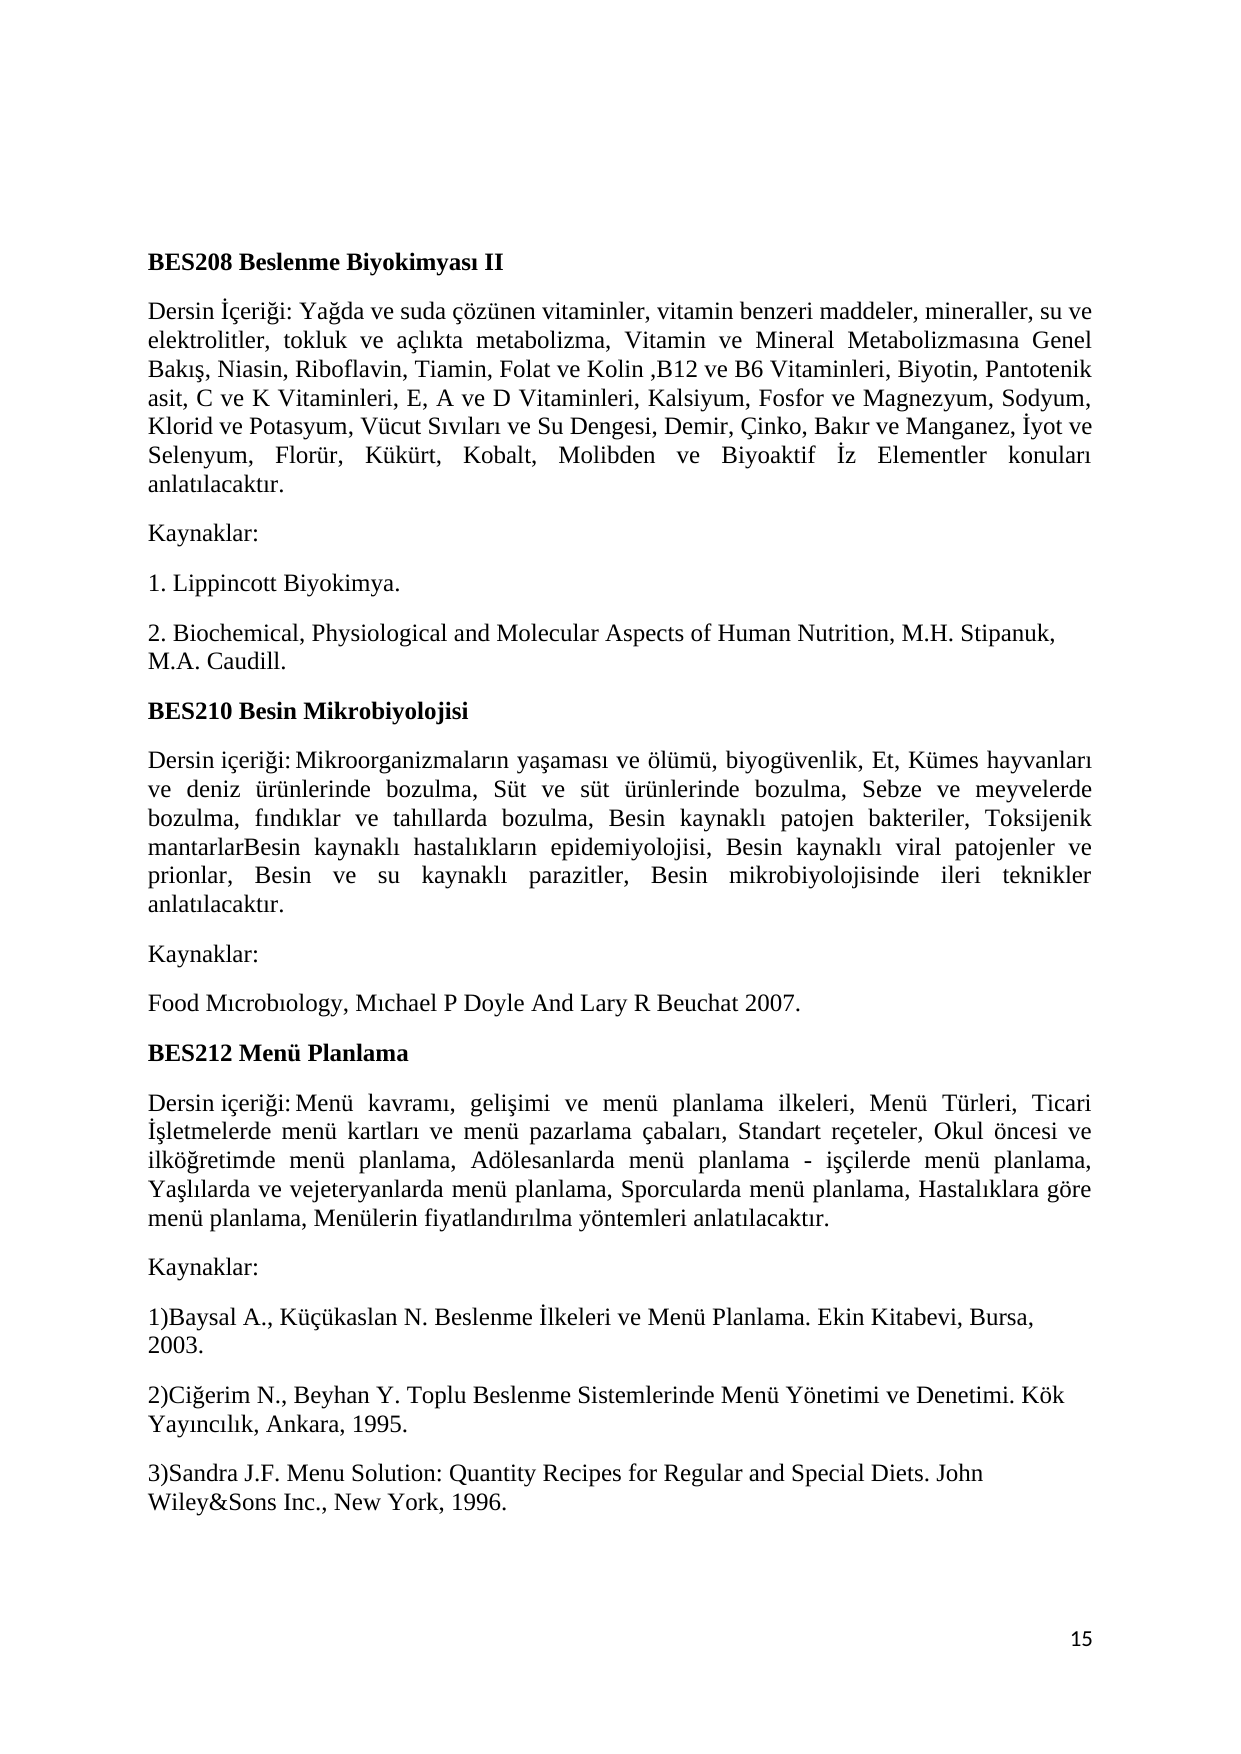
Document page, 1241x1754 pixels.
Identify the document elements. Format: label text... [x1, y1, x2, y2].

text 1)Baysal A., Küçükaslan N. Beslenme İlkeleri ve Menü Planlama. Ekin Kitabevi, Bursa, 2003. [148, 1302, 1093, 1359]
text Dersin içeriği: Mikroorganizmaların yaşaması ve ölümü, biyogüvenlik, Et, Kümes hayvanları ve deniz ürünlerinde bozulma, Süt ve süt ürünlerinde bozulma, Sebze ve meyvelerde bozulma, fındıklar ve tahıllarda bozulma, Besin kaynaklı patojen bakteriler, Toksijenik mantarlarBesin kaynaklı hastalıkların epidemiyolojisi, Besin kaynaklı viral patojenler ve prionlar, Besin ve su kaynaklı parazitler, Besin mikrobiyolojisinde ileri teknikler anlatılacaktır. [148, 746, 1093, 918]
text Kaynaklar: [148, 518, 1093, 547]
text BES210 Besin Mikrobiyolojisi [148, 696, 1093, 725]
text 2)Ciğerim N., Beyhan Y. Toplu Beslenme Sistemlerinde Menü Yönetimi ve Denetimi. Kök Yayıncılık, Ankara, 1995. [148, 1380, 1093, 1438]
text Kaynaklar: [148, 939, 1093, 968]
text BES208 Beslenme Biyokimyası II [148, 247, 1093, 276]
text BES212 Menü Planlama [148, 1038, 1093, 1067]
text Dersin İçeriği: Yağda ve suda çözünen vitaminler, vitamin benzeri maddeler, mineraller, su ve elektrolitler, tokluk ve açlıkta metabolizma, Vitamin ve Mineral Metabolizmasına Genel Bakış, Niasin, Riboflavin, Tiamin, Folat ve Kolin ,B12 ve B6 Vitaminleri, Biyotin, Pantotenik asit, C ve K Vitaminleri, E, A ve D Vitaminleri, Kalsiyum, Fosfor ve Magnezyum, Sodyum, Klorid ve Potasyum, Vücut Sıvıları ve Su Dengesi, Demir, Çinko, Bakır ve Manganez, İyot ve Selenyum, Florür, Kükürt, Kobalt, Molibden ve Biyoaktif İz Elementler konuları anlatılacaktır. [148, 296, 1093, 498]
text 3)Sandra J.F. Menu Solution: Quantity Recipes for Regular and Special Diets. John Wiley&Sons Inc., New York, 1996. [148, 1458, 1093, 1516]
text Dersin içeriği: Menü kavramı, gelişimi ve menü planlama ilkeleri, Menü Türleri, Ticari İşletmelerde menü kartları ve menü pazarlama çabaları, Standart reçeteler, Okul öncesi ve ilköğretimde menü planlama, Adölesanlarda menü planlama - işçilerde menü planlama, Yaşlılarda ve vejeteryanlarda menü planlama, Sporcularda menü planlama, Hastalıklara göre menü planlama, Menülerin fiyatlandırılma yöntemleri anlatılacaktır. [148, 1088, 1093, 1231]
text Food Mıcrobıology, Mıchael P Doyle And Lary R Beuchat 2007. [148, 988, 1093, 1017]
text Kaynaklar: [148, 1252, 1093, 1281]
text 2. Biochemical, Physiological and Molecular Aspects of Human Nutrition, M.H. Stipanuk, M.A. Caudill. [148, 618, 1093, 675]
text 1. Lippincott Biyokimya. [148, 568, 1093, 597]
